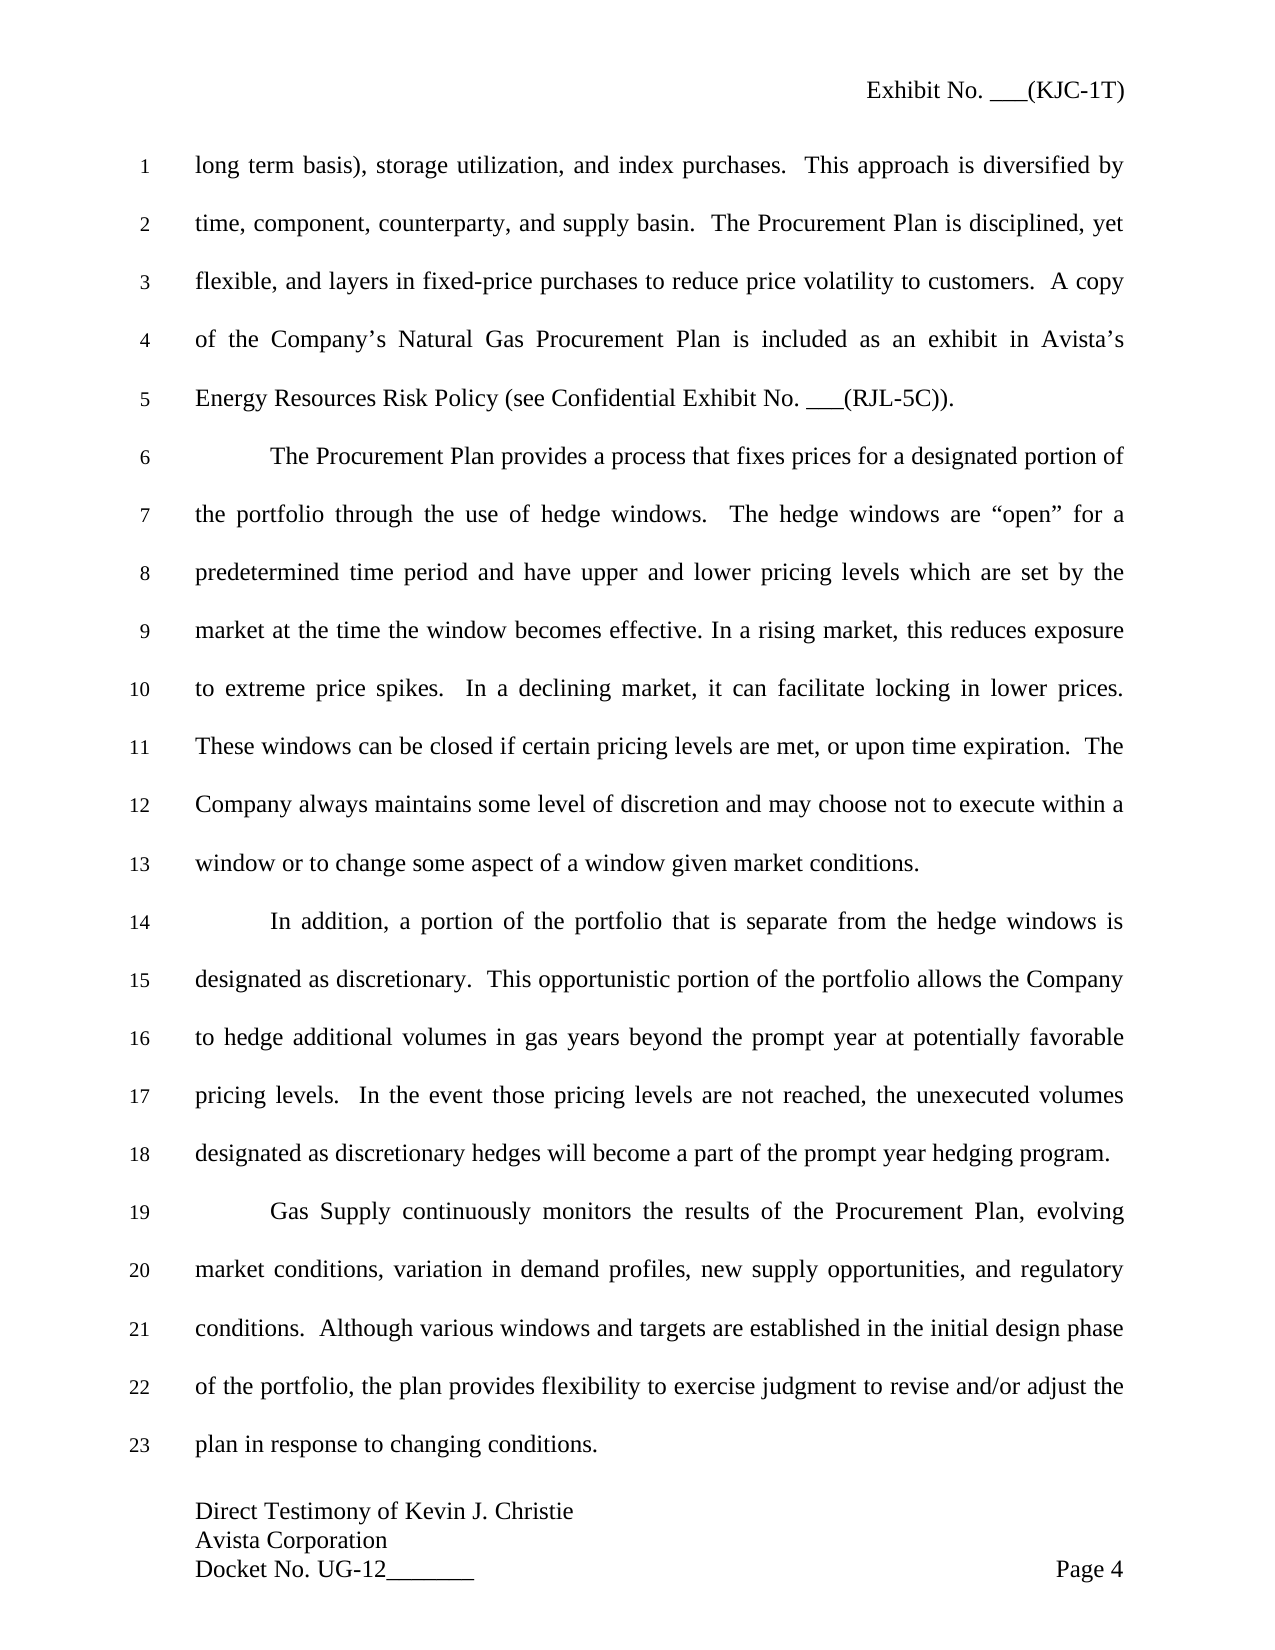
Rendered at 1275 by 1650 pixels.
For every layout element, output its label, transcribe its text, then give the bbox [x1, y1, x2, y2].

text The Procurement Plan provides a process that fixes prices for a designated portion of the portfolio through the use of hedge windows. The hedge windows are “open” for a predetermined time period and have upper and lower pricing levels which are set by the market at the time the window becomes effective. In a rising market, this reduces exposure to extreme price spikes. In a declining market, it can facilitate locking in lower prices. These windows can be closed if certain pricing levels are met, or upon time expiration. The Company always maintains some level of discretion and may choose not to execute within a window or to change some aspect of a window given market conditions. [195, 441, 1125, 877]
text In addition, a portion of the portfolio that is separate from the hedge windows is designated as discretionary. This opportunistic portion of the portfolio allows the Company to hedge additional volumes in gas years beyond the prompt year at potentially favorable pricing levels. In the event those pricing levels are not reached, the unexecuted volumes designated as discretionary hedges will become a part of the prompt year hedging program. [195, 906, 1125, 1167]
text Gas Supply continuously monitors the results of the Procurement Plan, evolving market conditions, variation in demand profiles, new supply opportunities, and regulatory conditions. Although various windows and targets are established in the initial design phase of the portfolio, the plan provides flexibility to exercise judgment to revise and/or adjust the plan in response to changing conditions. [195, 1196, 1125, 1458]
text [195, 150, 1125, 412]
